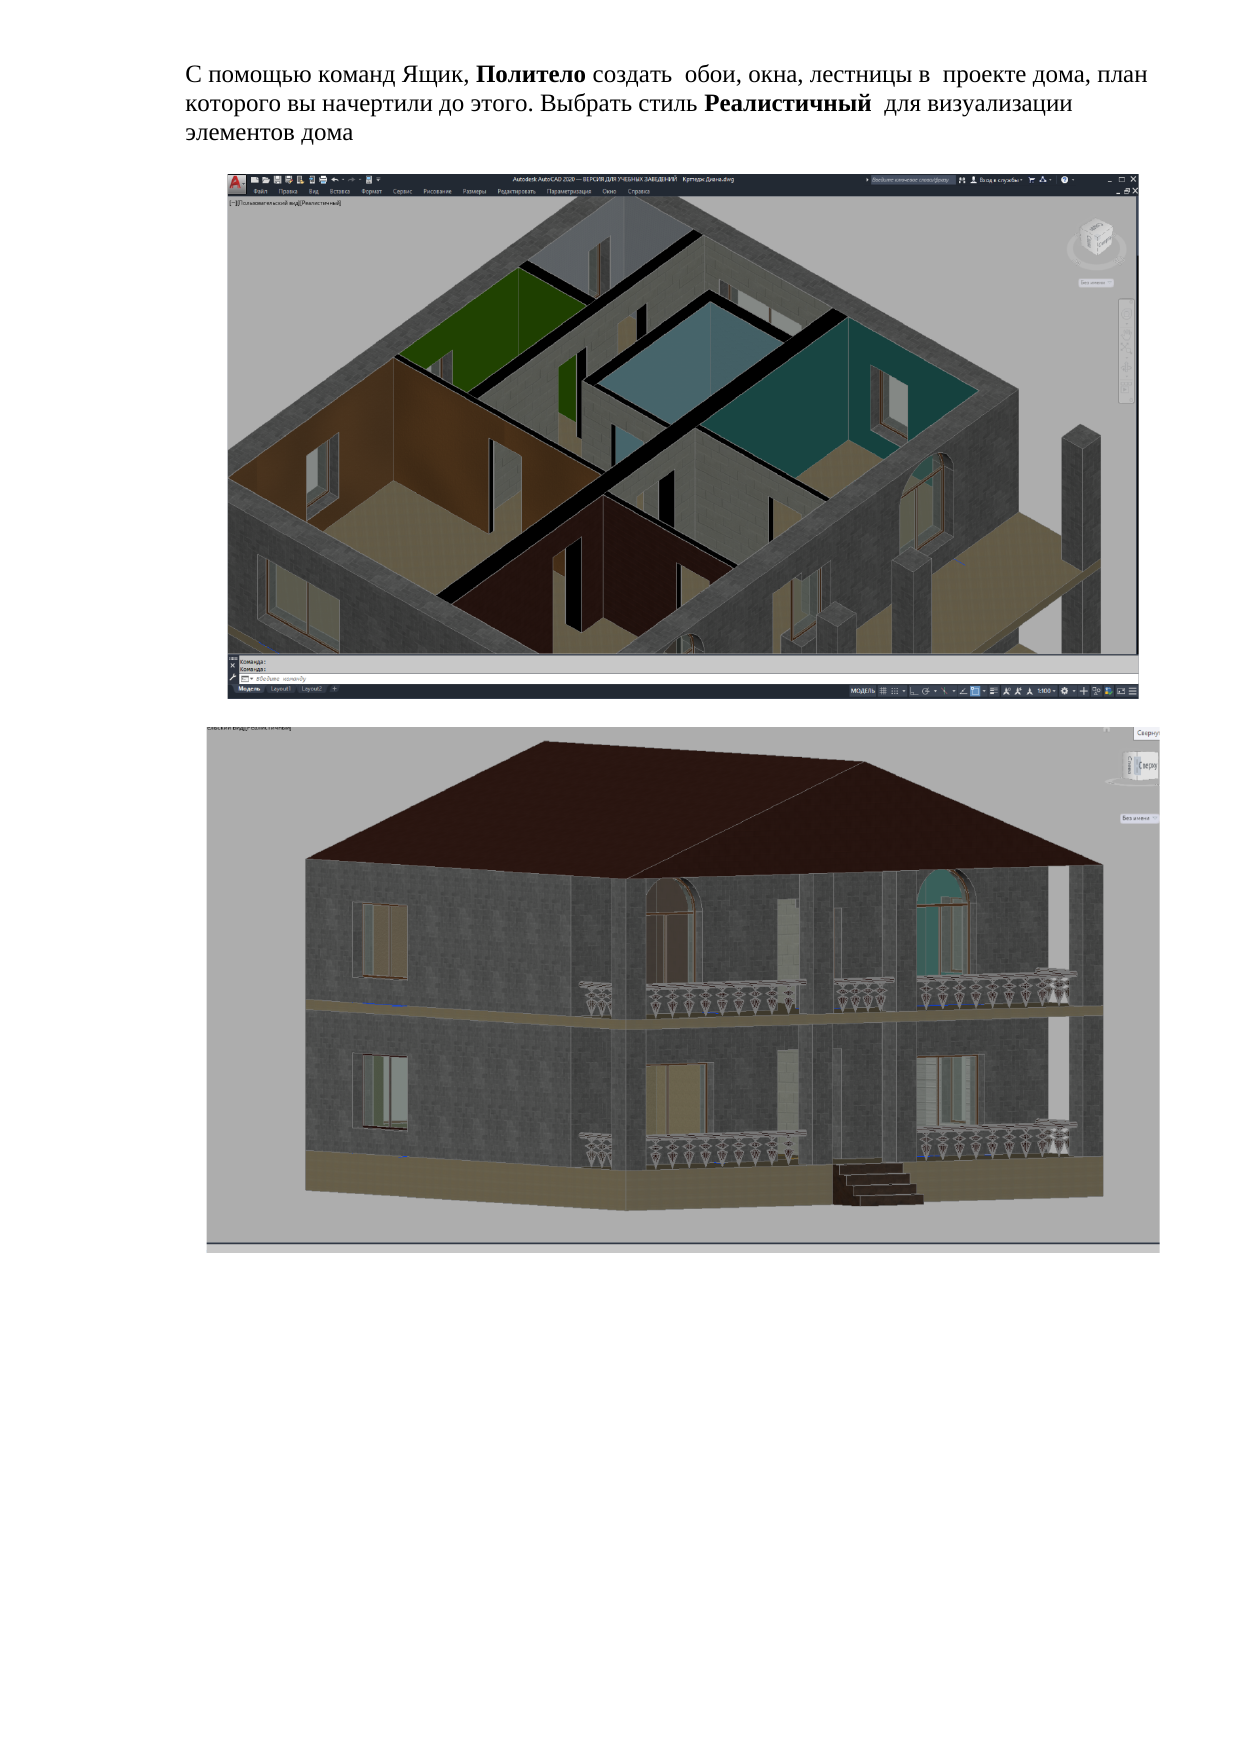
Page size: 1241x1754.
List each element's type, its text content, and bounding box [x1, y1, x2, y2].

picture [227, 174, 1139, 699]
text С помощью команд Ящик, Политело создать обои, окна, лестницы в проекте дома, план которого вы начертили до этого. Выбрать стиль Реалистичный для визуализации элементов дома [185, 59, 1181, 145]
picture [206, 727, 1160, 1253]
